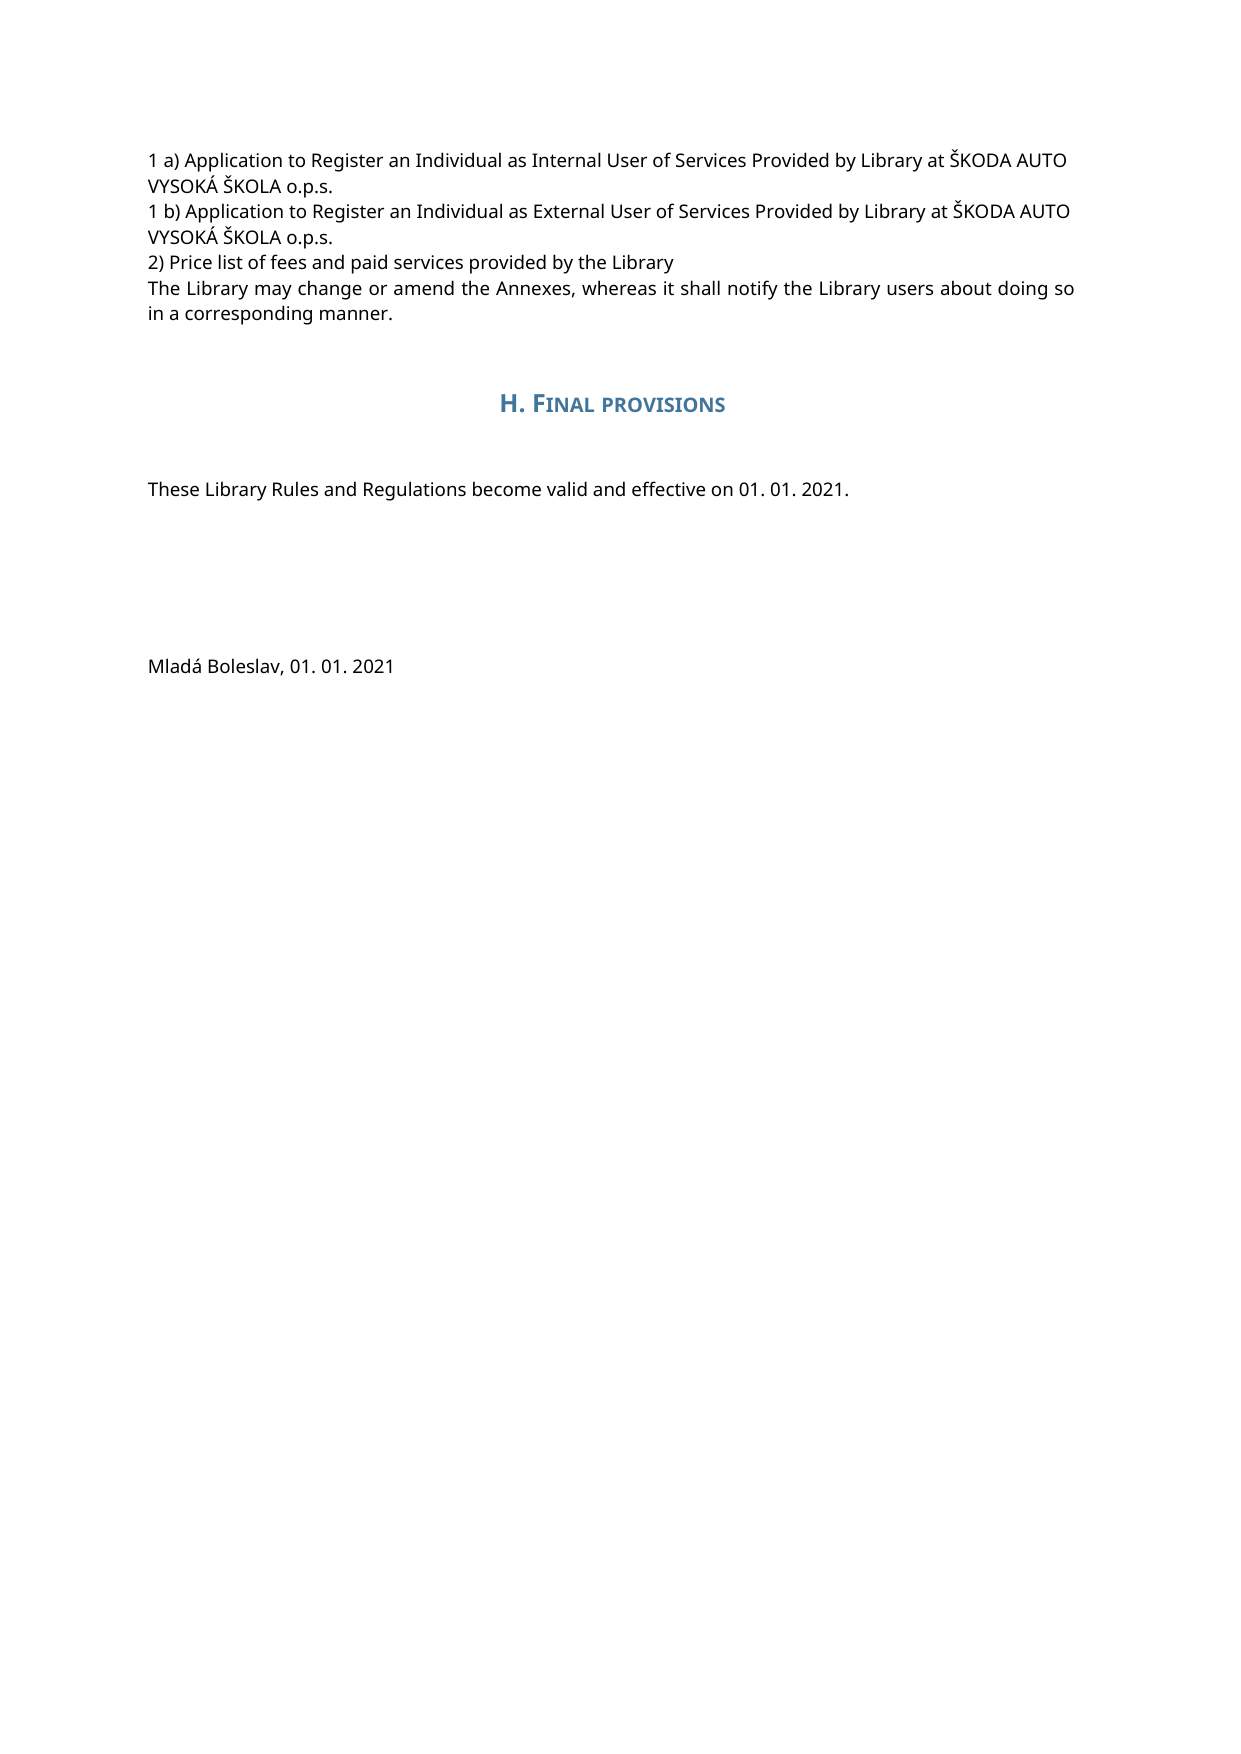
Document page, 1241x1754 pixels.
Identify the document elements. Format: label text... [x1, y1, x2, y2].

text The Library may change or amend the Annexes, whereas it shall notify the Library users about doing so in a corresponding manner. [148, 275, 1077, 326]
text Mladá Boleslav, 01. 01. 2021 [148, 653, 1093, 678]
text 1 b) Application to Register an Individual as External User of Services Provided by Library at ŠKODA AUTO VYSOKÁ ŠKOLA o.p.s. [148, 199, 1077, 250]
text H. Final provisions [148, 386, 1077, 420]
text These Library Rules and Regulations become valid and effective on 01. 01. 2021. [148, 449, 1093, 502]
text 1 a) Application to Register an Individual as Internal User of Services Provided by Library at ŠKODA AUTO VYSOKÁ ŠKOLA o.p.s. [148, 148, 1077, 199]
text 2) Price list of fees and paid services provided by the Library [148, 250, 1077, 275]
